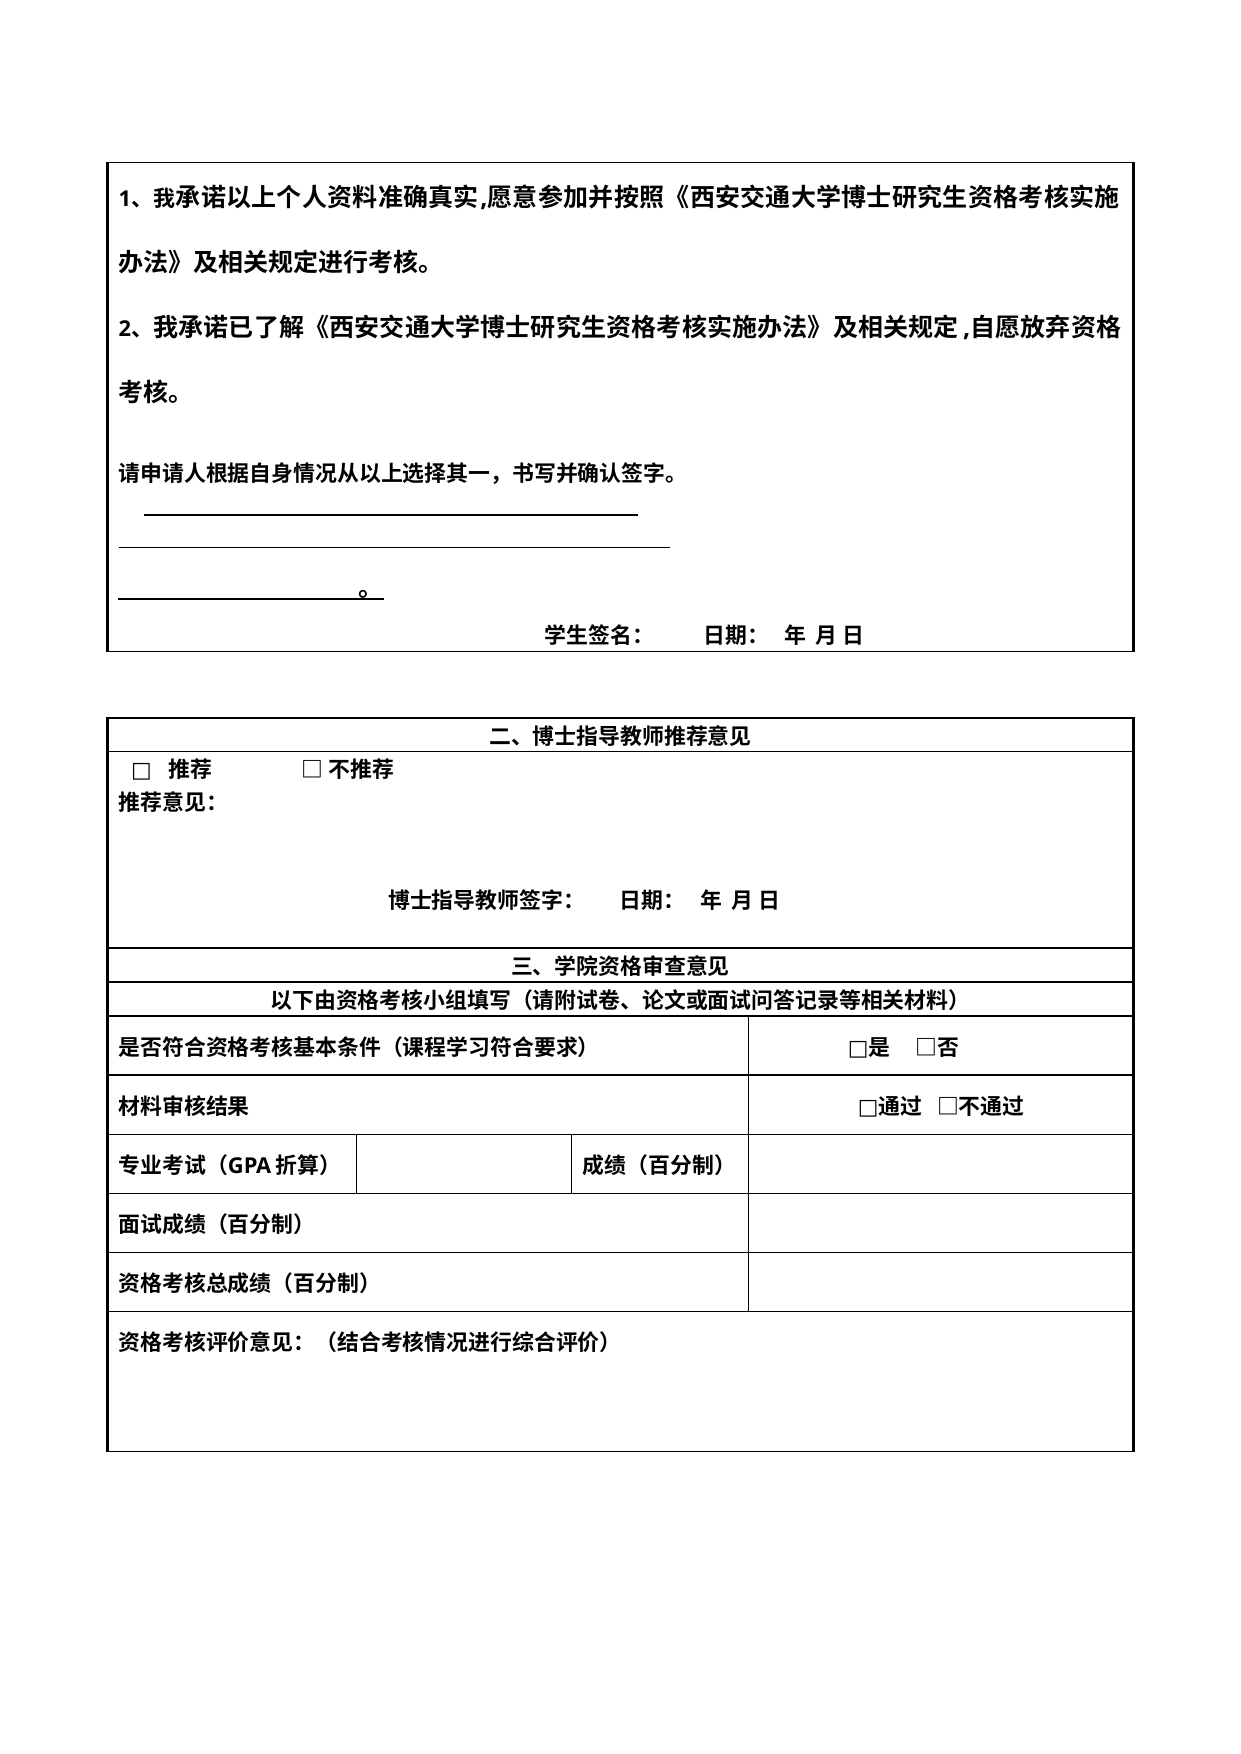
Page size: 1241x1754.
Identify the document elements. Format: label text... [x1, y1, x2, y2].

table_cell □是 □否 [749, 1017, 1132, 1074]
table_cell 专业考试（GPA折算） [109, 1135, 356, 1192]
table_cell 成绩（百分制） [572, 1135, 748, 1192]
table_cell 资格考核评价意见：（结合考核情况进行综合评价） [109, 1312, 1132, 1451]
table_cell 是否符合资格考核基本条件（课程学习符合要求） [109, 1017, 748, 1074]
table_cell [357, 1135, 571, 1192]
table_cell 三、学院资格审查意见 [109, 949, 1132, 981]
table_cell 面试成绩（百分制） [109, 1194, 748, 1252]
table_cell [749, 1135, 1132, 1192]
table_cell 推荐 □ 不推荐 推荐意见： 博士指导教师签字： 日期： 年 月 日 [109, 752, 1132, 947]
table_cell 材料审核结果 [109, 1076, 748, 1133]
table_header 二、博士指导教师推荐意见 [109, 719, 1132, 751]
table_cell 1、我承诺以上个人资料准确真实,愿意参加并按照《西安交通大学博士研究生资格考核实施办法》及相关规定进行考核。 2、我承诺已了解《西安交通大学博士研究生资格考核实施办法》及相关规定,自愿放弃资格考核。 请申请人根据自身情况从以上选择其一，书写并确认签字。 。 学生签名： 日期： 年 月 日 [109, 163, 1132, 651]
table_cell [749, 1253, 1132, 1311]
table_cell 资格考核总成绩（百分制） [109, 1253, 748, 1311]
table_cell □通过 □不通过 [749, 1076, 1132, 1133]
table_cell 以下由资格考核小组填写（请附试卷、论文或面试问答记录等相关材料） [109, 983, 1132, 1015]
table_cell [749, 1194, 1132, 1252]
